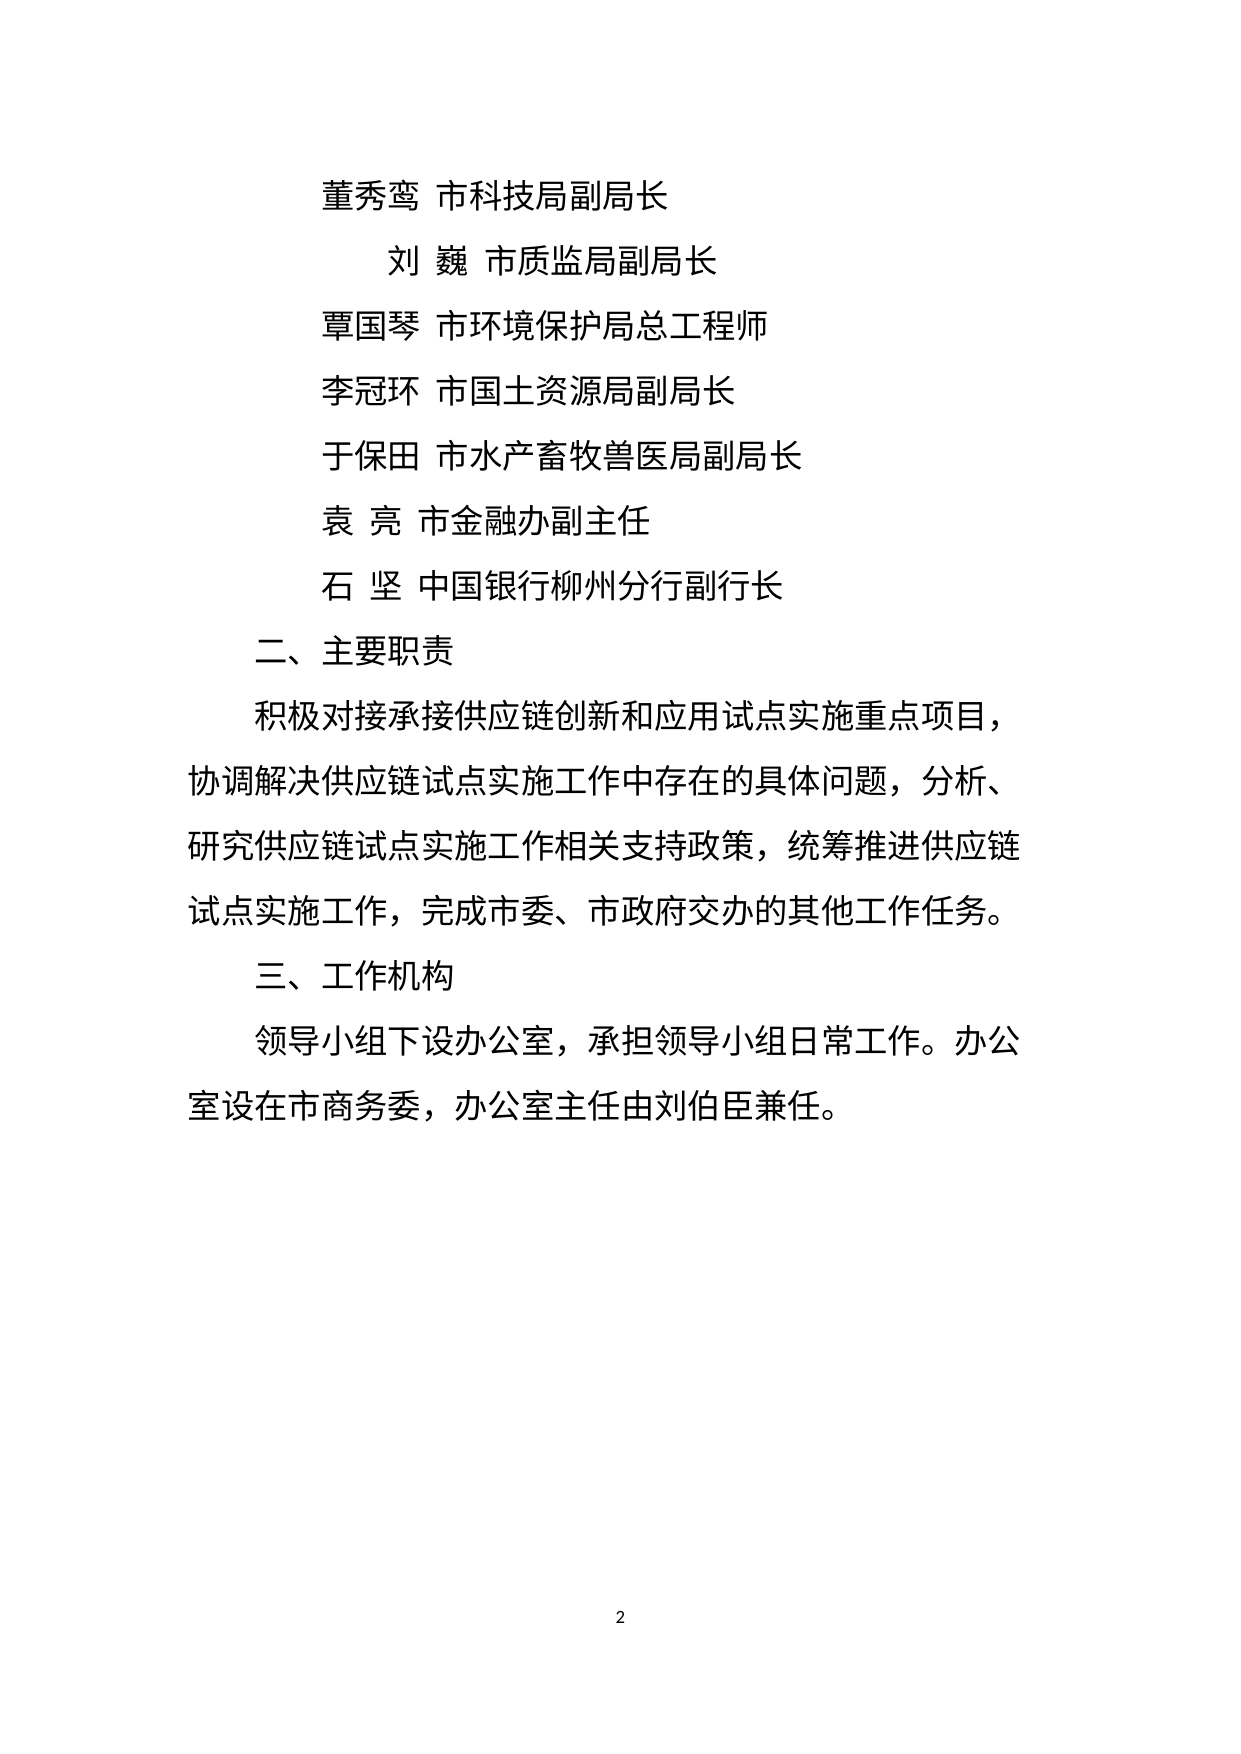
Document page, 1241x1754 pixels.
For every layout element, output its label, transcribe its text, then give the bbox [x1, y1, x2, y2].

text 覃国琴 市环境保护局总工程师 [187, 292, 1053, 357]
text 于保田 市水产畜牧兽医局副局长 [187, 422, 1053, 487]
text 袁 亮 市金融办副主任 [187, 487, 1053, 552]
text 三、工作机构 [187, 942, 1053, 1007]
text 李冠环 市国土资源局副局长 [187, 357, 1053, 422]
text 刘 巍 市质监局副局长 [187, 227, 1053, 292]
text 石 坚 中国银行柳州分行副行长 [187, 552, 1053, 617]
text 二、主要职责 [187, 617, 1053, 682]
text 董秀鸾 市科技局副局长 [187, 162, 1053, 227]
text 领导小组下设办公室，承担领导小组日常工作。办公室设在市商务委，办公室主任由刘伯臣兼任。 [187, 1007, 1053, 1137]
text 积极对接承接供应链创新和应用试点实施重点项目，协调解决供应链试点实施工作中存在的具体问题，分析、研究供应链试点实施工作相关支持政策，统筹推进供应链试点实施工作，完成市委、市政府交办的其他工作任务。 [187, 682, 1053, 942]
